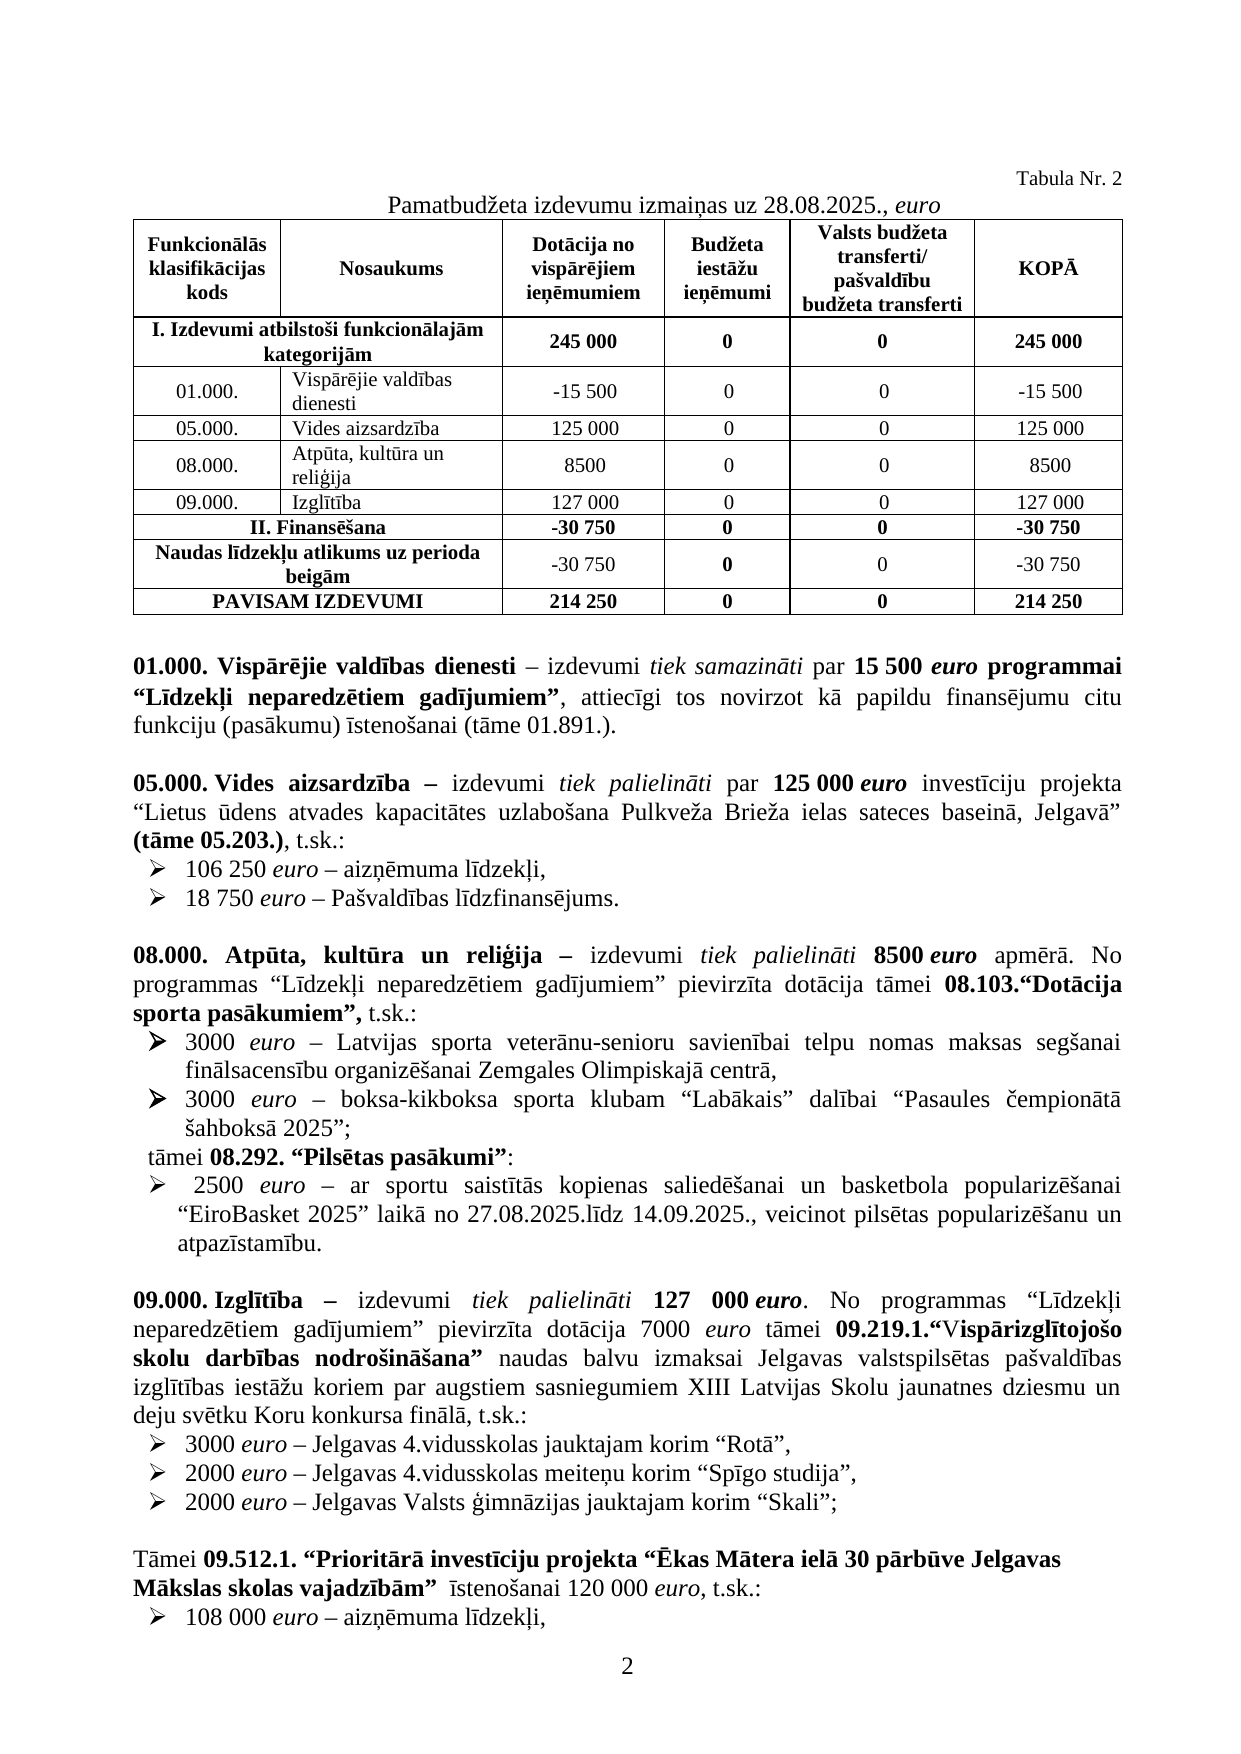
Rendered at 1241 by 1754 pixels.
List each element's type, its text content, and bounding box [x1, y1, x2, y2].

table_cell 0 [791, 589, 974, 613]
table_cell 125 000 [503, 416, 664, 440]
table_cell 0 [665, 490, 789, 514]
table_cell I. Izdevumi atbilstoši funkcionālajām kategorijām [134, 318, 502, 366]
list 3000 euro – Latvijas sporta veterānu-senioru savienībai telpu nomas maksas segšanai finālsacensību organizēšanai Zemgales Olimpiskajā centrā, [148, 1027, 1122, 1084]
table_cell 245 000 [975, 318, 1122, 366]
table_header Funkcionālās klasifikācijas kods [134, 220, 280, 316]
table_header Dotācija no vispārējiem ieņēmumiem [503, 220, 664, 316]
table_cell Izglītība [281, 490, 502, 514]
table_cell Atpūta, kultūra un reliģija [281, 441, 502, 489]
table_cell -30 750 [975, 540, 1122, 588]
table_cell 0 [665, 540, 789, 588]
table_cell 0 [791, 367, 974, 415]
list 18 750 euro – Pašvaldības līdzfinansējums. [148, 883, 1122, 912]
table_cell 0 [665, 318, 789, 366]
text Tabula Nr. 2 [133, 166, 1122, 190]
text Pamatbudžeta izdevumu izmaiņas uz 28.08.2025., euro [133, 190, 1122, 219]
table_cell 09.000. [134, 490, 280, 514]
text 08.000. Atpūta, kultūra un reliģija – izdevumi tiek palielināti 8500 euro apmērā. No programmas “Līdzekļi neparedzētiem gadījumiem” pievirzīta dotācija tāmei 08.103.“Dotācija sporta pasākumiem”, t.sk.: [133, 940, 1122, 1027]
table_cell 214 250 [503, 589, 664, 613]
table_cell 0 [665, 416, 789, 440]
table_cell 245 000 [503, 318, 664, 366]
table_cell -30 750 [975, 515, 1122, 539]
list 108 000 euro – aizņēmuma līdzekļi, [148, 1602, 1122, 1630]
table_cell -30 750 [503, 540, 664, 588]
table_cell Vispārējie valdības dienesti [281, 367, 502, 415]
text Tāmei 09.512.1. “Prioritārā investīciju projekta “Ēkas Mātera ielā 30 pārbūve Jelgavas Mākslas skolas vajadzībām” īstenošanai 120 000 euro, t.sk.: [133, 1544, 1122, 1602]
table_cell 8500 [975, 441, 1122, 489]
table_cell 8500 [503, 441, 664, 489]
table_header Valsts budžeta transferti/ pašvaldību budžeta transferti [791, 220, 974, 316]
table_cell 0 [665, 515, 789, 539]
table_cell 01.000. [134, 367, 280, 415]
list 3000 euro – boksa-kikboksa sporta klubam “Labākais” dalībai “Pasaules čempionātā šahboksā 2025”; [148, 1084, 1122, 1142]
text 09.000. Izglītība – izdevumi tiek palielināti 127 000 euro. No programmas “Līdzekļi neparedzētiem gadījumiem” pievirzīta dotācija 7000 euro tāmei 09.219.1.“Vispārizglītojošo skolu darbības nodrošināšana” naudas balvu izmaksai Jelgavas valstspilsētas pašvaldības izglītības iestāžu koriem par augstiem sasniegumiem XIII Latvijas Skolu jaunatnes dziesmu un deju svētku Koru konkursa finālā, t.sk.: [133, 1285, 1122, 1429]
table_header Budžeta iestāžu ieņēmumi [665, 220, 789, 316]
text tāmei 08.292. “Pilsētas pasākumi”: [148, 1142, 1122, 1170]
table_cell 125 000 [975, 416, 1122, 440]
list 106 250 euro – aizņēmuma līdzekļi, [148, 854, 1122, 883]
table_cell 0 [791, 540, 974, 588]
table_cell 0 [791, 515, 974, 539]
table_cell Vides aizsardzība [281, 416, 502, 440]
list 3000 euro – Jelgavas 4.vidusskolas jauktajam korim “Rotā”, [148, 1429, 1122, 1458]
table_cell 127 000 [503, 490, 664, 514]
table_cell 0 [791, 416, 974, 440]
table_cell 0 [791, 490, 974, 514]
list 2000 euro – Jelgavas 4.vidusskolas meiteņu korim “Spīgo studija”, [148, 1458, 1122, 1487]
table_cell 0 [791, 318, 974, 366]
list 2500 euro – ar sportu saistītās kopienas saliedēšanai un basketbola popularizēšanai “EiroBasket 2025” laikā no 27.08.2025.līdz 14.09.2025., veicinot pilsētas popularizēšanu un atpazīstamību. [148, 1170, 1122, 1257]
table_cell 0 [665, 589, 789, 613]
list 2000 euro – Jelgavas Valsts ģimnāzijas jauktajam korim “Skali”; [148, 1487, 1122, 1515]
table_cell 0 [791, 441, 974, 489]
table_cell PAVISAM IZDEVUMI [134, 589, 502, 613]
text 01.000. Vispārējie valdības dienesti – izdevumi tiek samazināti par 15 500 euro programmai “Līdzekļi neparedzētiem gadījumiem”, attiecīgi tos novirzot kā papildu finansējumu citu funkciju (pasākumu) īstenošanai (tāme 01.891.). [133, 643, 1122, 739]
table_header Nosaukums [281, 220, 502, 316]
table_cell 0 [665, 441, 789, 489]
table_cell 05.000. [134, 416, 280, 440]
table_cell II. Finansēšana [134, 515, 502, 539]
table_cell 08.000. [134, 441, 280, 489]
table_cell Naudas līdzekļu atlikums uz perioda beigām [134, 540, 502, 588]
table_cell -30 750 [503, 515, 664, 539]
table_header KOPĀ [975, 220, 1122, 316]
table_cell -15 500 [975, 367, 1122, 415]
table_cell 127 000 [975, 490, 1122, 514]
table_cell 214 250 [975, 589, 1122, 613]
table_cell 0 [665, 367, 789, 415]
text 05.000. Vides aizsardzība – izdevumi tiek palielināti par 125 000 euro investīciju projekta “Lietus ūdens atvades kapacitātes uzlabošana Pulkveža Brieža ielas sateces baseinā, Jelgavā” (tāme 05.203.), t.sk.: [133, 768, 1122, 854]
table_cell -15 500 [503, 367, 664, 415]
